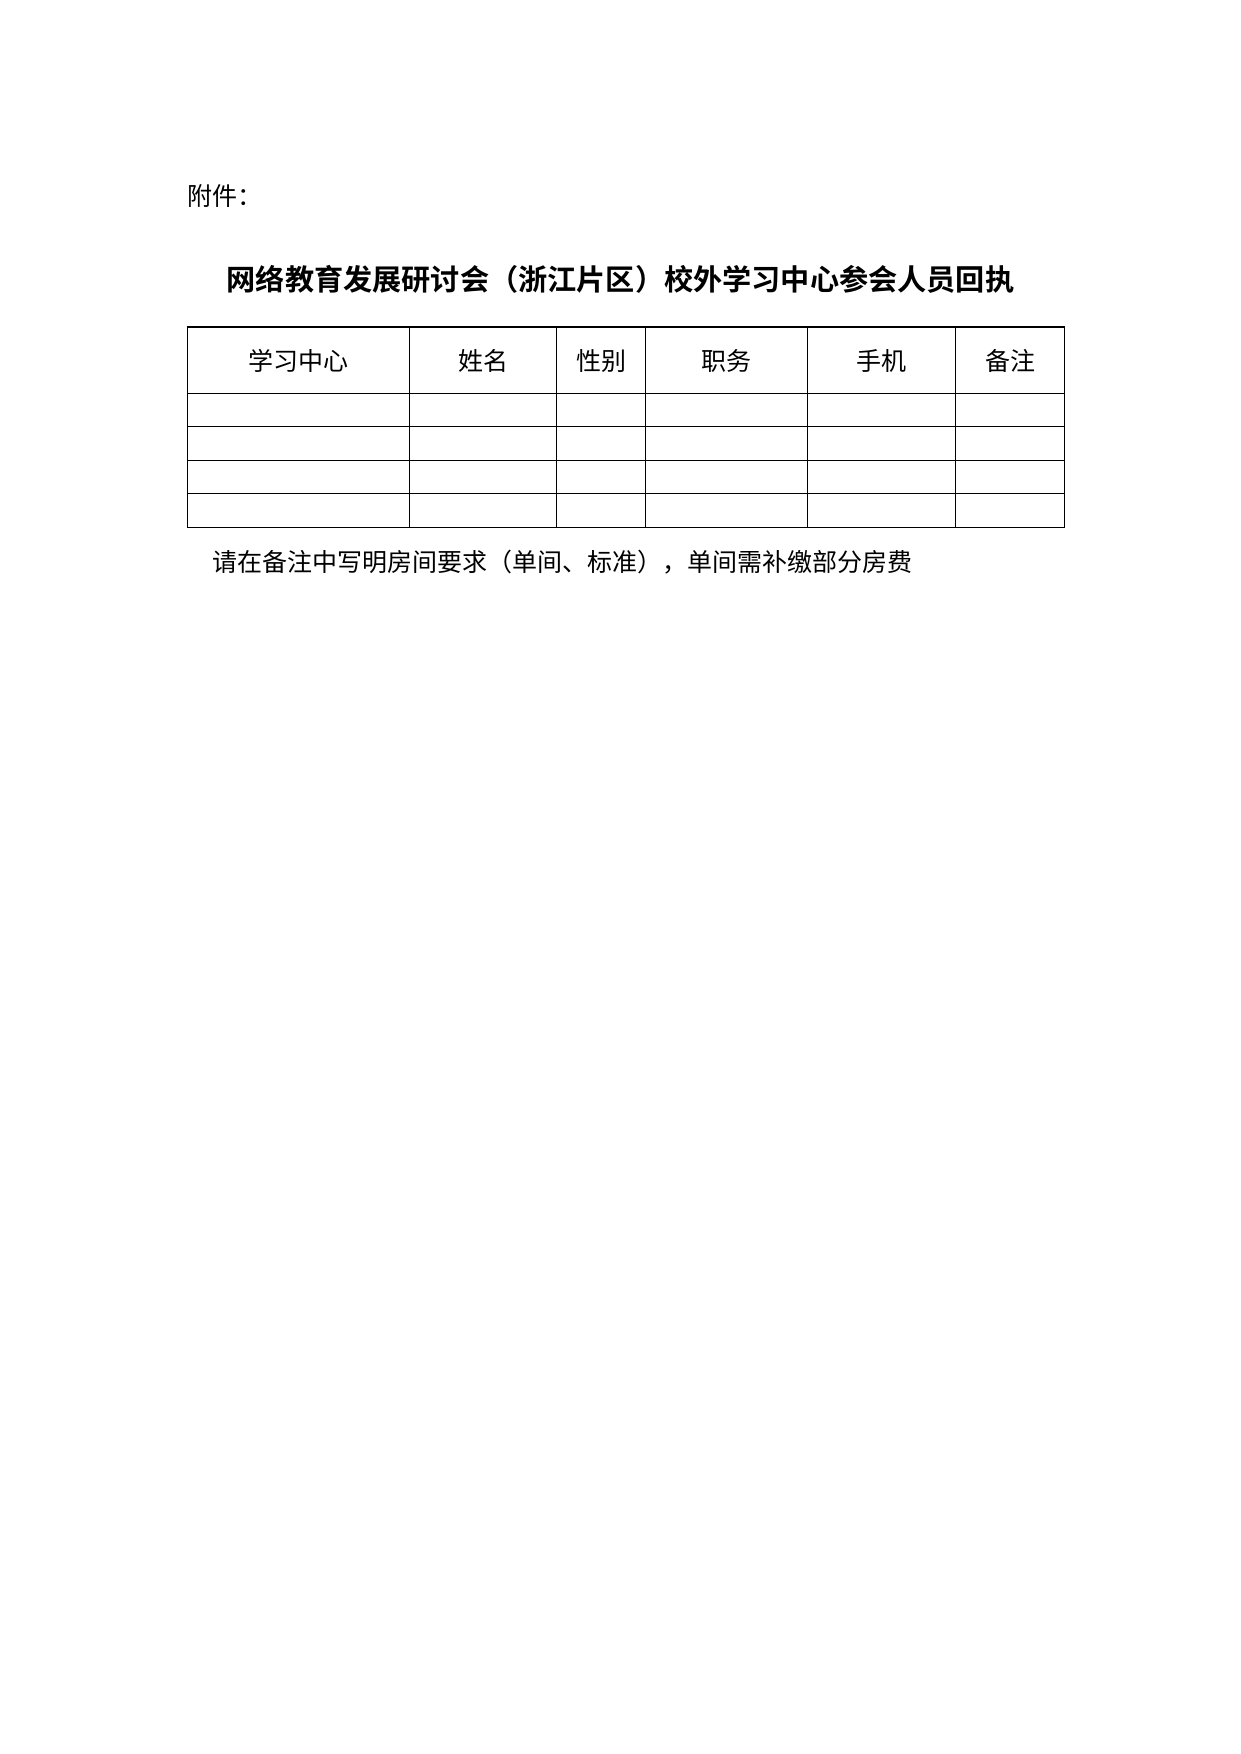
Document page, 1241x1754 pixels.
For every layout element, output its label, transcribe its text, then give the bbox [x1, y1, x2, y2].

table_header 性别 [557, 328, 645, 392]
table_header 手机 [808, 328, 955, 392]
table_header 姓名 [410, 328, 556, 392]
table_cell [410, 394, 556, 426]
table_cell [956, 461, 1064, 493]
table_cell [557, 461, 645, 493]
table_cell [646, 494, 807, 527]
table_cell [956, 494, 1064, 527]
table_cell [557, 394, 645, 426]
table_cell [188, 461, 409, 493]
table_cell [808, 461, 955, 493]
table_header 职务 [646, 328, 807, 392]
table_cell [646, 461, 807, 493]
text 请在备注中写明房间要求（单间、标准），单间需补缴部分房费 [187, 528, 1053, 593]
text 网络教育发展研讨会（浙江片区）校外学习中心参会人员回执 [187, 245, 1053, 310]
text 附件： [187, 162, 1053, 227]
table_header 备注 [956, 328, 1064, 392]
table_cell [808, 494, 955, 527]
table_cell [808, 427, 955, 459]
table_cell [188, 427, 409, 459]
table_cell [646, 427, 807, 459]
table_cell [188, 394, 409, 426]
table_cell [956, 427, 1064, 459]
table_header 学习中心 [188, 328, 409, 392]
table_cell [808, 394, 955, 426]
table_cell [646, 394, 807, 426]
table_cell [557, 427, 645, 459]
table_cell [410, 494, 556, 527]
table_cell [557, 494, 645, 527]
table_cell [188, 494, 409, 527]
table_cell [956, 394, 1064, 426]
table_cell [410, 461, 556, 493]
table_cell [410, 427, 556, 459]
